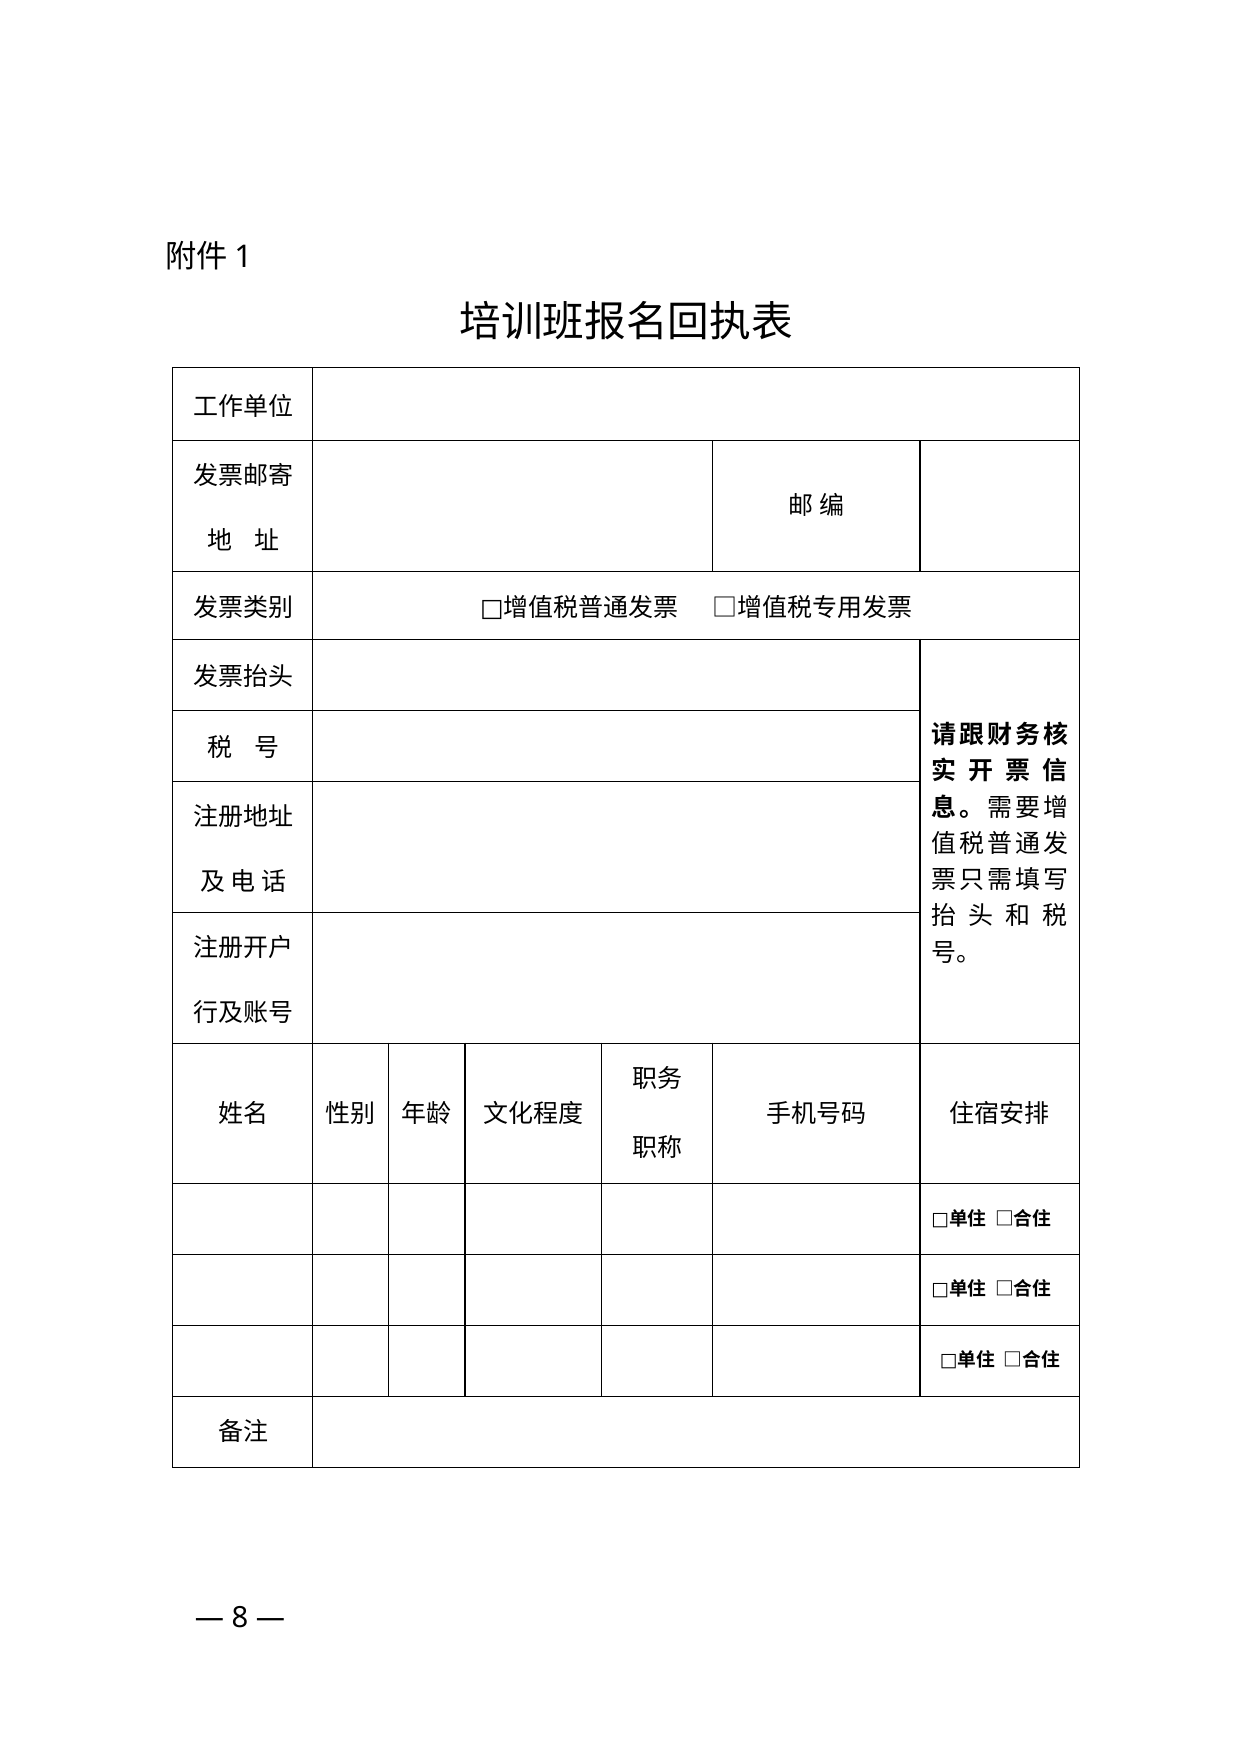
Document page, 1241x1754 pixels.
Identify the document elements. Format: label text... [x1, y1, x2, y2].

table_cell 文化程度 [466, 1044, 601, 1183]
table_cell 邮 编 [713, 441, 919, 571]
table_cell [389, 1184, 464, 1254]
table_cell [389, 1255, 464, 1325]
table_cell □增值税普通发票 □增值税专用发票 [313, 572, 1079, 639]
table_cell 手机号码 [713, 1044, 919, 1183]
table_cell [713, 1184, 919, 1254]
table_cell □单住 □合住 [921, 1326, 1079, 1396]
table_cell [313, 1255, 388, 1325]
table_cell 注册地址及 电 话 [173, 782, 312, 912]
table_cell [602, 1184, 712, 1254]
table_cell 姓名 [173, 1044, 312, 1183]
table_cell [466, 1184, 601, 1254]
table_cell 请跟财务核实开票信息。需要增值税普通发票只需填写抬头和税号。 [921, 640, 1079, 1043]
table_cell 注册开户行及账号 [173, 913, 312, 1043]
table_cell [173, 1184, 312, 1254]
table_cell [313, 711, 919, 781]
table_cell 税 号 [173, 711, 312, 781]
table_cell [313, 441, 712, 571]
table_cell 发票抬头 [173, 640, 312, 710]
table_cell [602, 1255, 712, 1325]
table_cell [313, 640, 919, 710]
table_cell [713, 1255, 919, 1325]
text 培训班报名回执表 [165, 286, 1087, 351]
table_header [313, 368, 1079, 440]
table_cell [713, 1326, 919, 1396]
table_cell [313, 782, 919, 912]
table_cell 性别 [313, 1044, 388, 1183]
table_cell 备注 [173, 1397, 312, 1467]
table_cell [602, 1326, 712, 1396]
table_cell [313, 1397, 1079, 1467]
table_cell 住宿安排 [921, 1044, 1079, 1183]
table_cell [313, 913, 919, 1043]
table_cell 年龄 [389, 1044, 464, 1183]
table_cell 发票邮寄 地 址 [173, 441, 312, 571]
table_cell □单住 □合住 [921, 1184, 1079, 1254]
table_cell 发票类别 [173, 572, 312, 639]
table_cell □单住 □合住 [921, 1255, 1079, 1325]
table_cell [466, 1326, 601, 1396]
text 附件1 [165, 221, 1087, 286]
table_cell [173, 1255, 312, 1325]
table_cell [313, 1326, 388, 1396]
table_cell [921, 441, 1079, 571]
table_cell [389, 1326, 464, 1396]
table_cell 职务 职称 [602, 1044, 712, 1183]
table_cell [313, 1184, 388, 1254]
table_cell [173, 1326, 312, 1396]
table_cell [466, 1255, 601, 1325]
table_header 工作单位 [173, 368, 312, 440]
